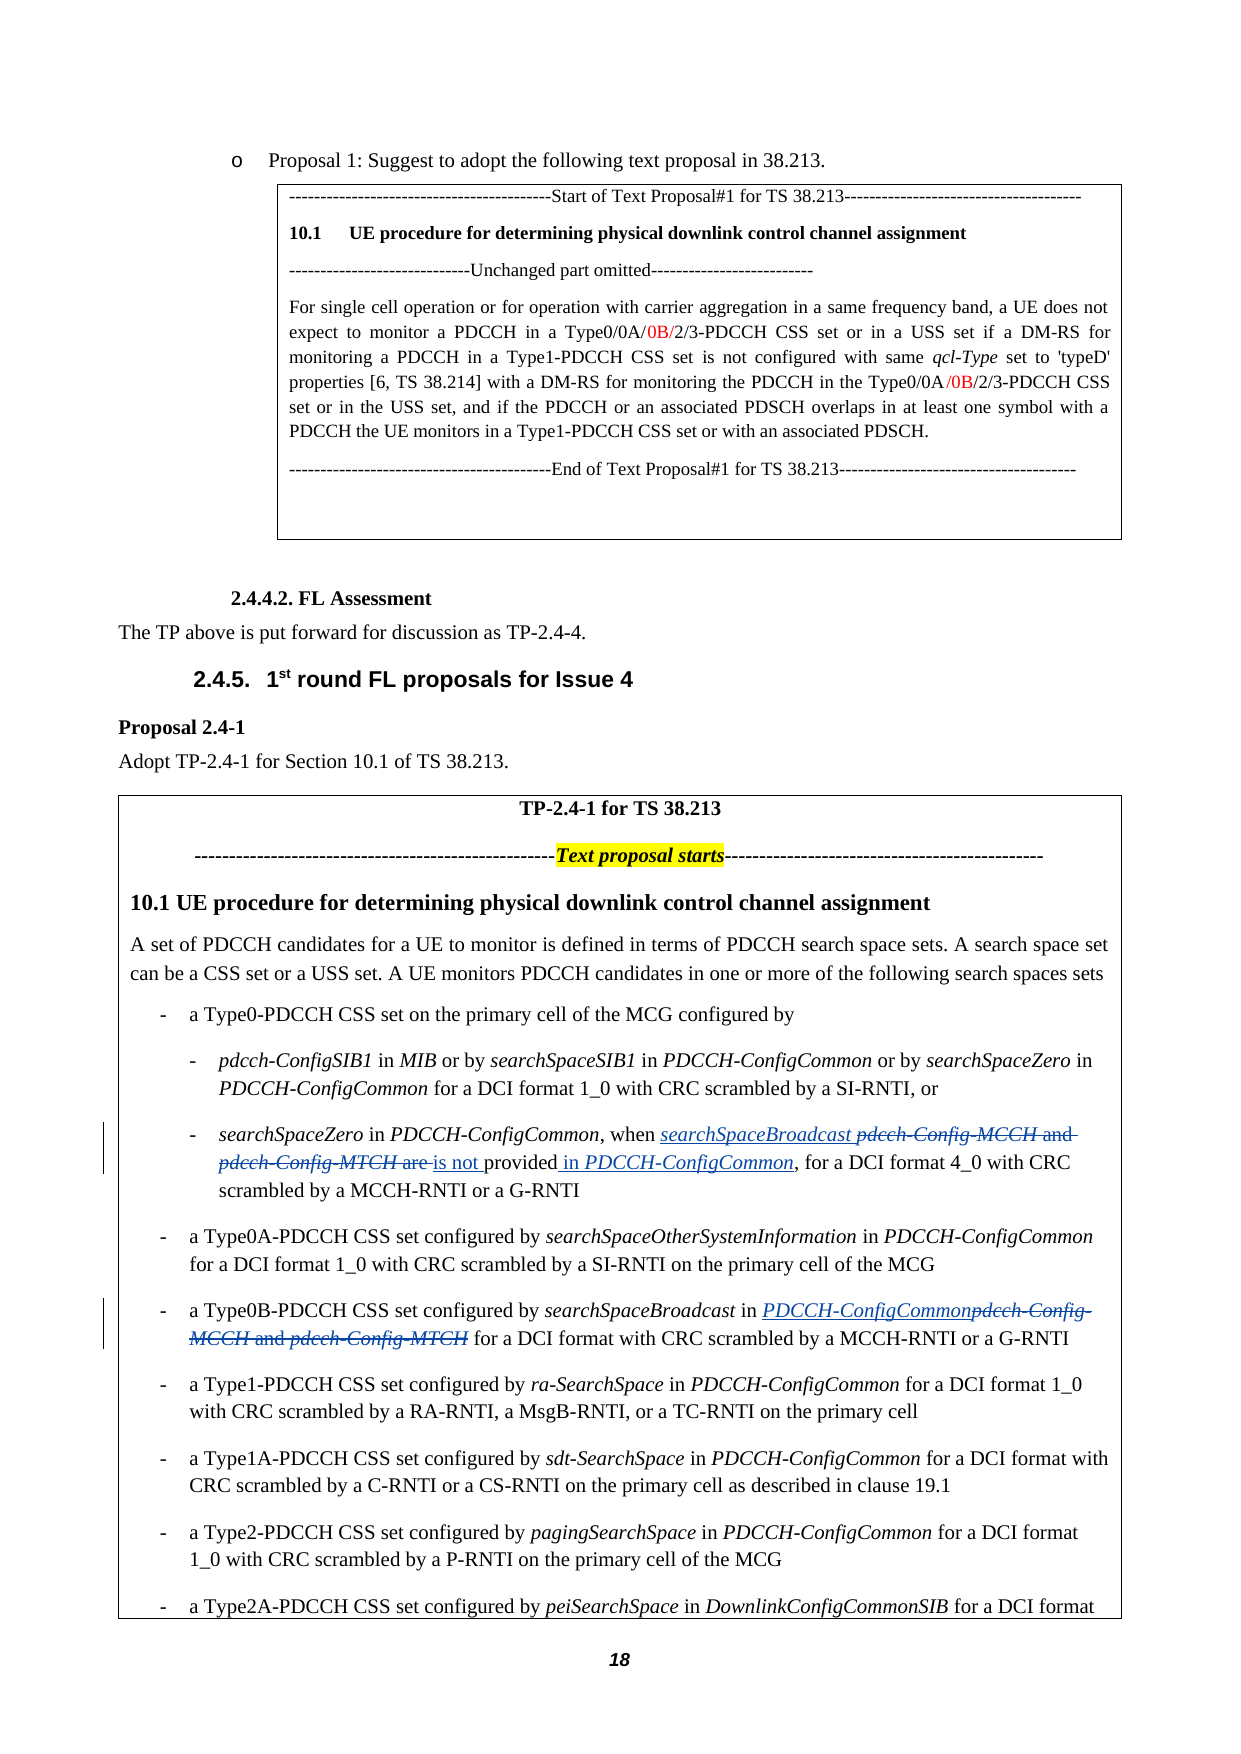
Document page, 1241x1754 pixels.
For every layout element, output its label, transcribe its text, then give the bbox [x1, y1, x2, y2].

list Proposal 1: Suggest to adopt the following text proposal in 38.213. [231, 148, 1122, 173]
table_header ------------------------------------------Start of Text Proposal#1 for TS 38.213-------------------------------------- 10.1 UE procedure for determining physical downlink control channel assignment -----------------------------Unchanged part omitted-------------------------- For single cell operation or for operation with carrier aggregation in a same frequency band, a UE does not expect to monitor a PDCCH in a Type0/0A/0B/2/3-PDCCH CSS set or in a USS set if a DM-RS for monitoring a PDCCH in a Type1-PDCCH CSS set is not configured with same qcl-Type set to 'typeD' properties [6, TS 38.214] with a DM-RS for monitoring the PDCCH in the Type0/0A/0B/2/3-PDCCH CSS set or in the USS set, and if the PDCCH or an associated PDSCH overlaps in at least one symbol with a PDCCH the UE monitors in a Type1-PDCCH CSS set or with an associated PDSCH. ------------------------------------------End of Text Proposal#1 for TS 38.213-------------------------------------- [278, 185, 1121, 538]
subtitle 1st round FL proposals for Issue 4 [193, 666, 1122, 692]
text Adopt TP-2.4-1 for Section 10.1 of TS 38.213. [118, 749, 1122, 773]
subtitle FL Assessment [231, 586, 1122, 610]
subtitle Proposal 2.4-1 [118, 715, 1122, 739]
text The TP above is put forward for discussion as TP-2.4-4. [118, 620, 1122, 644]
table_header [119, 796, 1121, 1618]
